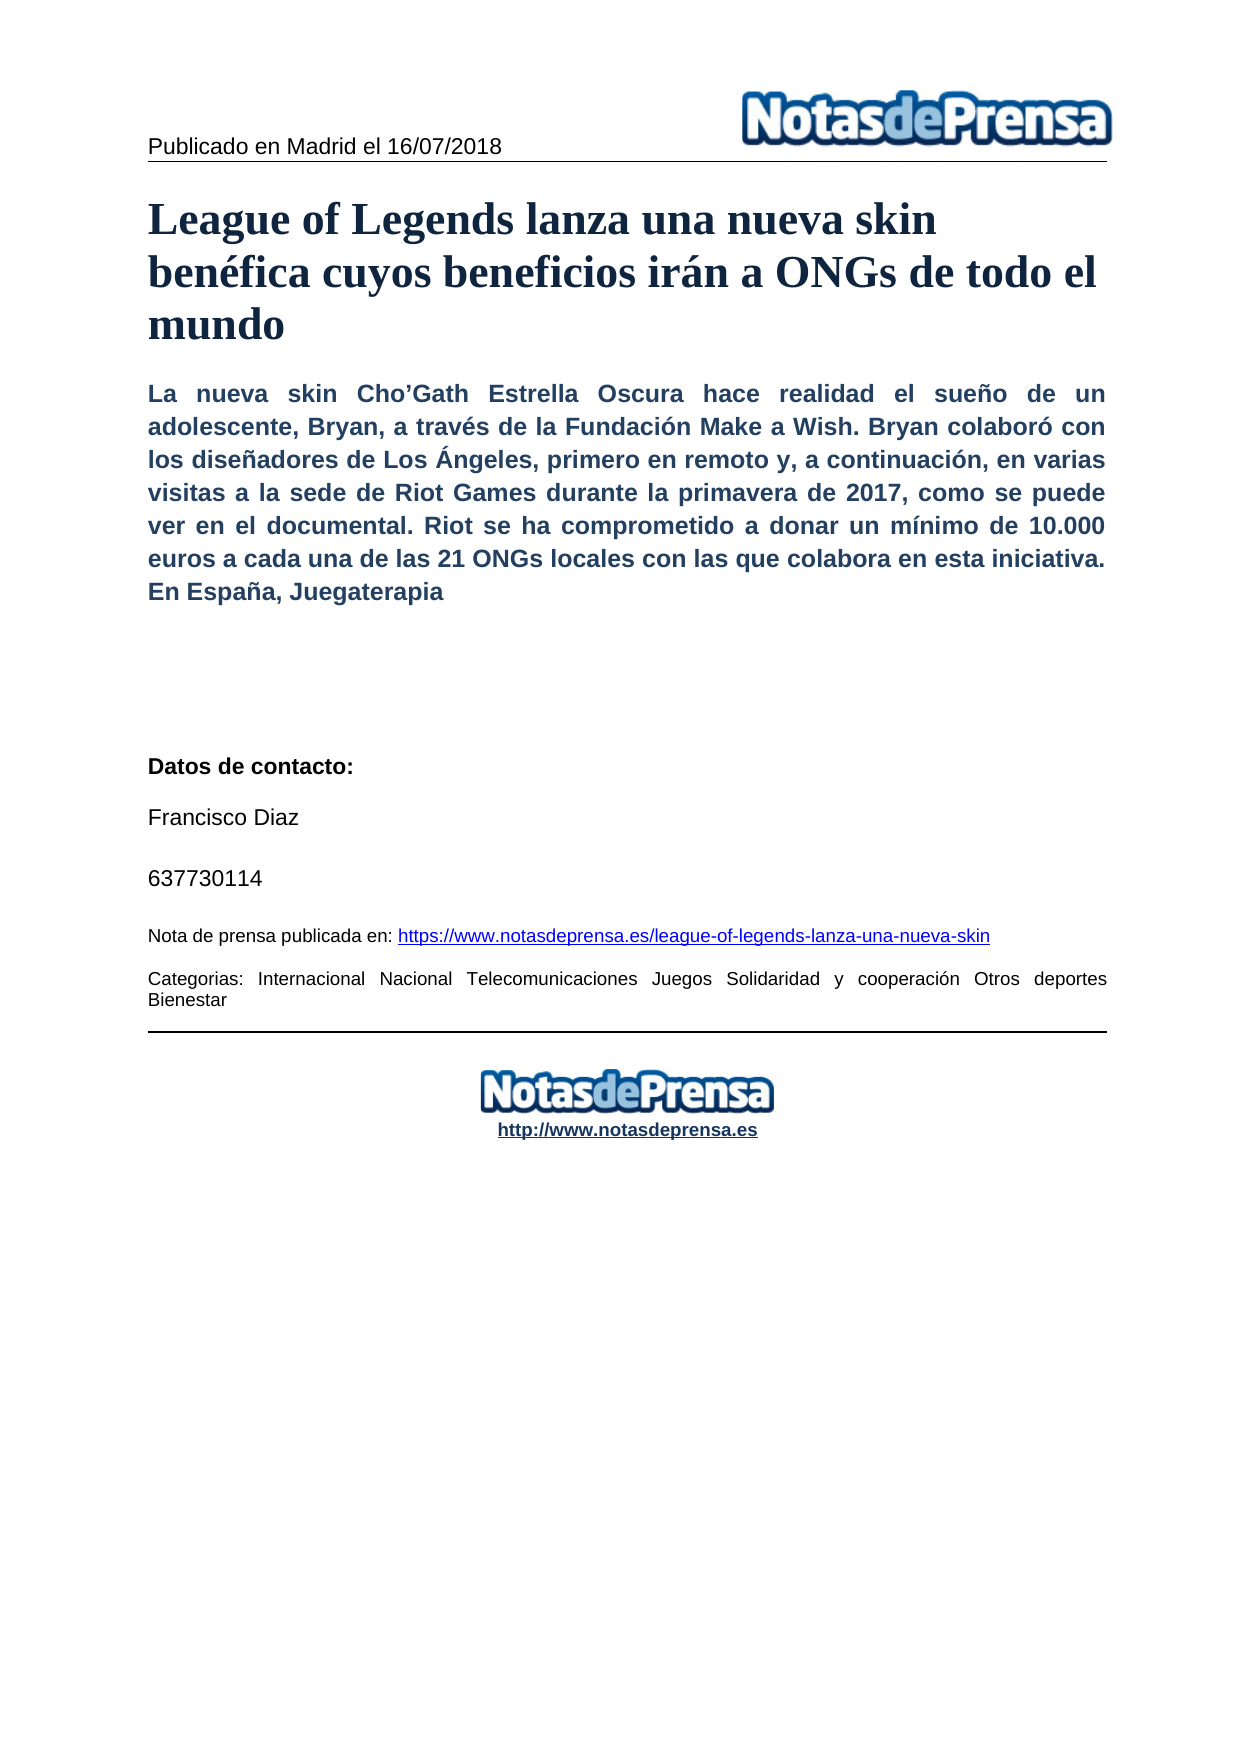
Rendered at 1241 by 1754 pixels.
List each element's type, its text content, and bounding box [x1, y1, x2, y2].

text Categorias: Internacional Nacional Telecomunicaciones Juegos Solidaridad y cooperación Otros deportes Bienestar [148, 967, 1107, 1011]
text 637730114 [148, 865, 1063, 891]
picture [480, 1069, 775, 1115]
text Publicado en Madrid el 16/07/2018 [148, 133, 1107, 161]
subtitle La nueva skin Cho’Gath Estrella Oscura hace realidad el sueño de un adolescente, Bryan, a través de la Fundación Make a Wish. Bryan colaboró con los diseñadores de Los Ángeles, primero en remoto y, a continuación, en varias visitas a la sede de Riot Games durante la primavera de 2017, como se puede ver en el documental. Riot se ha comprometido a donar un mínimo de 10.000 euros a cada una de las 21 ONGs locales con las que colabora en esta iniciativa. En España, Juegaterapia [148, 379, 1107, 606]
text http://www.notasdeprensa.es [148, 1118, 1107, 1140]
subtitle League of Legends lanza una nueva skin benéfica cuyos beneficios irán a ONGs de todo el mundo [148, 192, 1107, 350]
text Francisco Diaz [148, 804, 1063, 831]
picture [742, 90, 1113, 148]
text Nota de prensa publicada en: https://www.notasdeprensa.es/league-of-legends-lanza-una-nueva-skin [148, 925, 1107, 947]
text Datos de contacto: [148, 753, 1107, 779]
